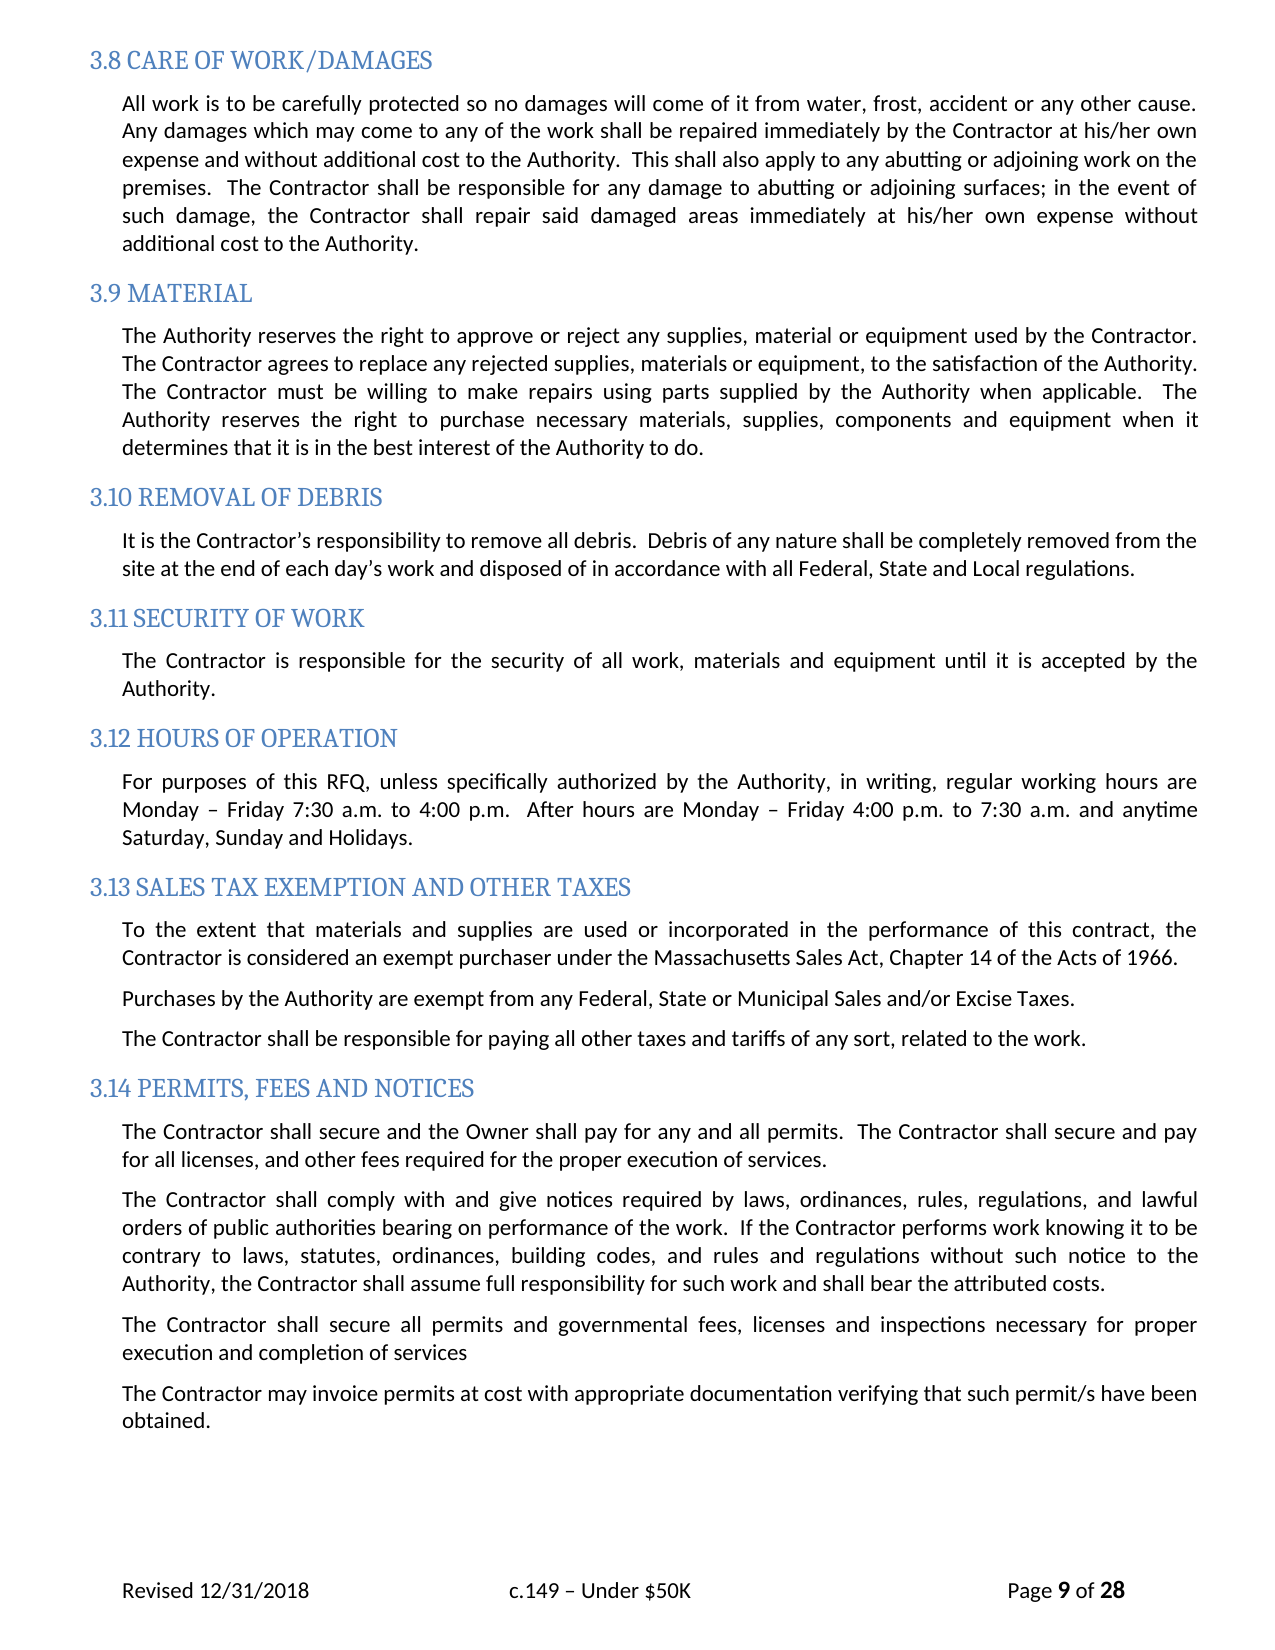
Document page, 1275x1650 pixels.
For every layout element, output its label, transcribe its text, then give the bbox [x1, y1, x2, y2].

text To the extent that materials and supplies are used or incorporated in the performance of this contract, the Contractor is considered an exempt purchaser under the Massachusetts Sales Act, Chapter 14 of the Acts of 1966. [122, 915, 1200, 971]
subtitle 3.8 CARE OF WORK/DAMAGES [90, 45, 1200, 76]
text The Authority reserves the right to approve or reject any supplies, material or equipment used by the Contractor. The Contractor agrees to replace any rejected supplies, materials or equipment, to the satisfaction of the Authority. The Contractor must be willing to make repairs using parts supplied by the Authority when applicable. The Authority reserves the right to purchase necessary materials, supplies, components and equipment when it determines that it is in the best interest of the Authority to do. [122, 321, 1200, 461]
subtitle 3.14 PERMITS, FEES AND NOTICES [90, 1073, 1200, 1104]
subtitle 3.11 SECURITY OF WORK [90, 603, 1200, 634]
text All work is to be carefully protected so no damages will come of it from water, frost, accident or any other cause. Any damages which may come to any of the work shall be repaired immediately by the Contractor at his/her own expense and without additional cost to the Authority. This shall also apply to any abutting or adjoining work on the premises. The Contractor shall be responsible for any damage to abutting or adjoining surfaces; in the event of such damage, the Contractor shall repair said damaged areas immediately at his/her own expense without additional cost to the Authority. [122, 89, 1200, 257]
text The Contractor shall be responsible for paying all other taxes and tariffs of any sort, related to the work. [122, 1024, 1200, 1052]
subtitle 3.9 MATERIAL [90, 278, 1200, 309]
text The Contractor may invoice permits at cost with appropriate documentation verifying that such permit/s have been obtained. [122, 1379, 1200, 1435]
text The Contractor shall comply with and give notices required by laws, ordinances, rules, regulations, and lawful orders of public authorities bearing on performance of the work. If the Contractor performs work knowing it to be contrary to laws, statutes, ordinances, building codes, and rules and regulations without such notice to the Authority, the Contractor shall assume full responsibility for such work and shall bear the attributed costs. [122, 1186, 1200, 1298]
text The Contractor is responsible for the security of all work, materials and equipment until it is accepted by the Authority. [122, 646, 1200, 702]
subtitle 3.10 REMOVAL OF DEBRIS [90, 482, 1200, 513]
subtitle 3.12 HOURS OF OPERATION [90, 723, 1200, 754]
text The Contractor shall secure all permits and governmental fees, licenses and inspections necessary for proper execution and completion of services [122, 1310, 1200, 1366]
text Purchases by the Authority are exempt from any Federal, State or Municipal Sales and/or Excise Taxes. [122, 984, 1200, 1012]
text The Contractor shall secure and the Owner shall pay for any and all permits. The Contractor shall secure and pay for all licenses, and other fees required for the proper execution of services. [122, 1117, 1200, 1173]
text It is the Contractor’s responsibility to remove all debris. Debris of any nature shall be completely removed from the site at the end of each day’s work and disposed of in accordance with all Federal, State and Local regulations. [122, 526, 1200, 582]
subtitle 3.13 SALES TAX EXEMPTION AND OTHER TAXES [90, 872, 1200, 903]
text For purposes of this RFQ, unless specifically authorized by the Authority, in writing, regular working hours are Monday – Friday 7:30 a.m. to 4:00 p.m. After hours are Monday – Friday 4:00 p.m. to 7:30 a.m. and anytime Saturday, Sunday and Holidays. [122, 767, 1200, 851]
